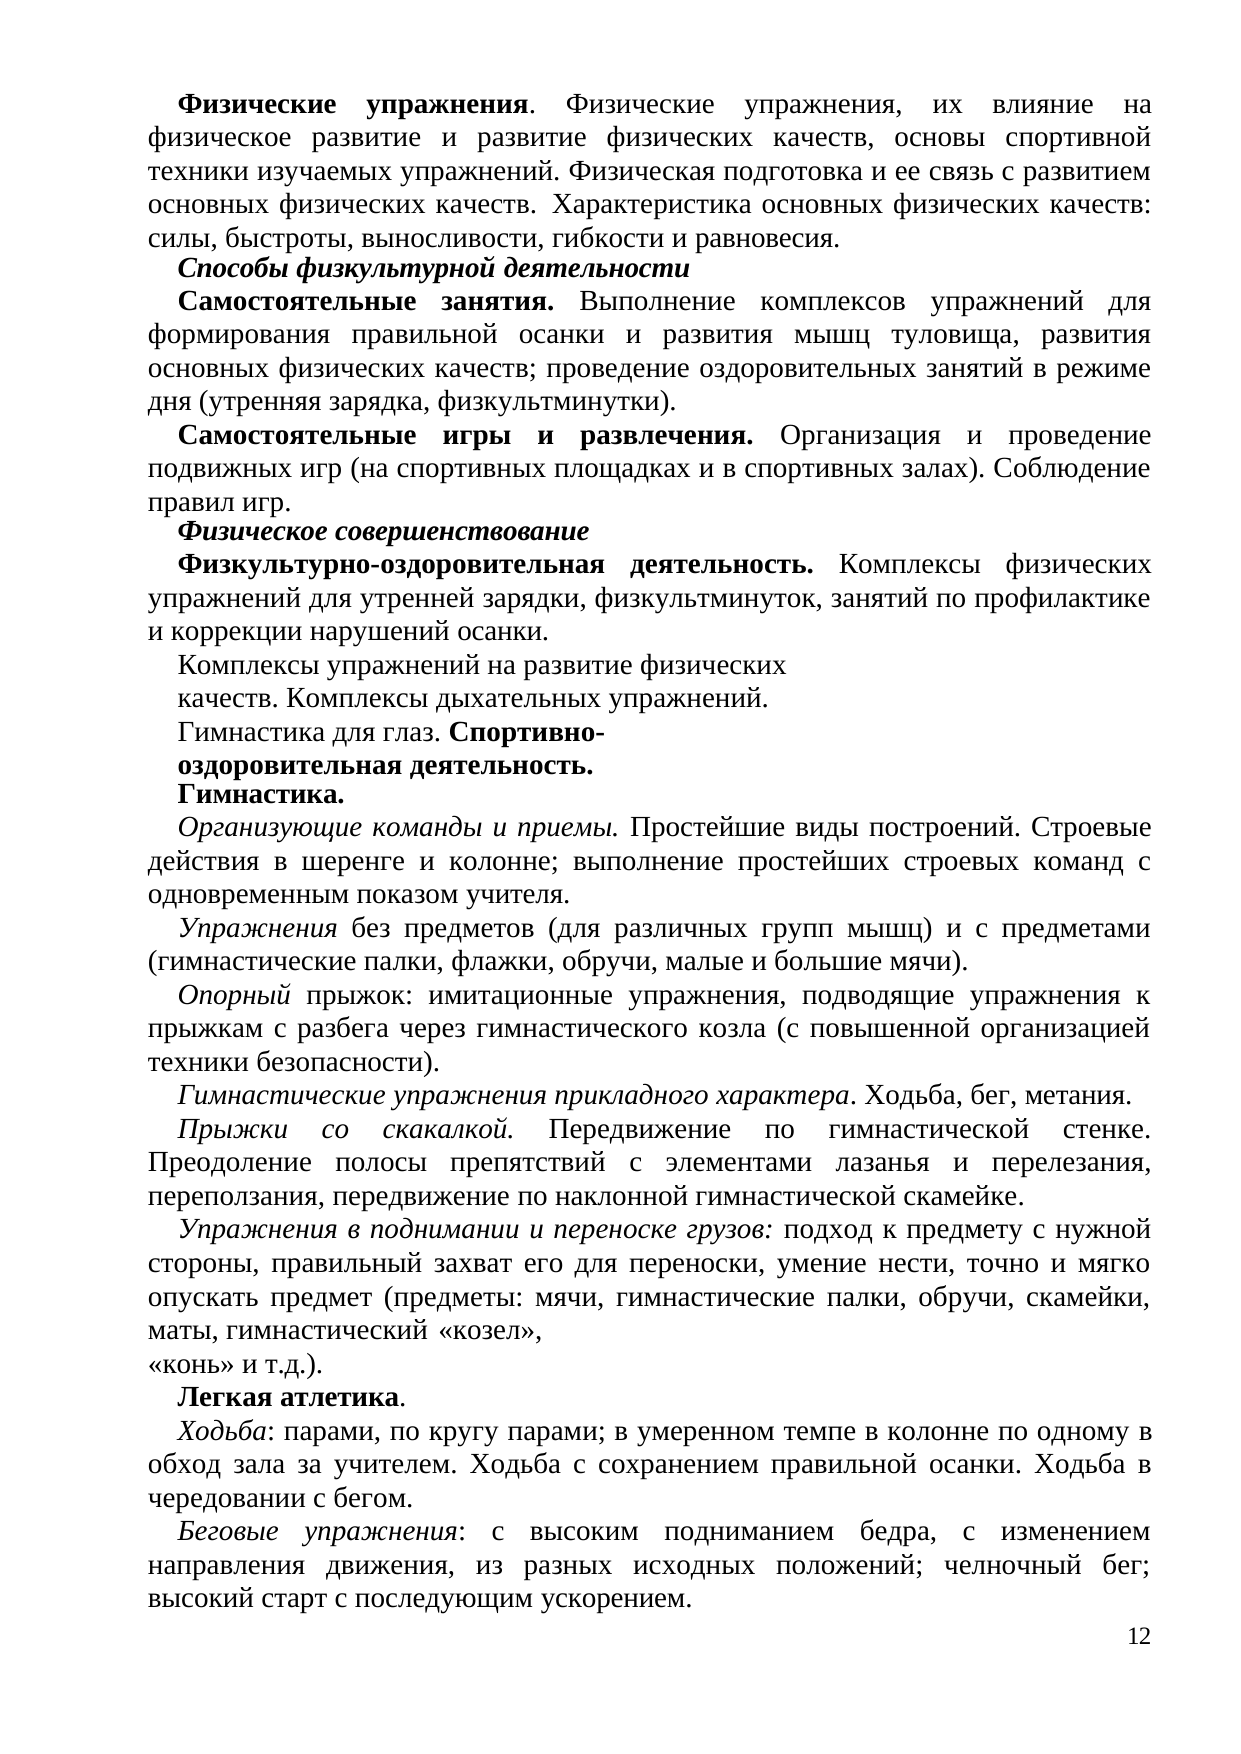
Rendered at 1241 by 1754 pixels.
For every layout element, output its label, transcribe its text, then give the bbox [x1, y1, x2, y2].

text Прыжки со скакалкой. Передвижение по гимнастической стенке. Преодоление полосы препятствий с элементами лазанья и перелезания, переползания, передвижение по наклонной гимнастической скамейке. [148, 1111, 1152, 1212]
text Ходьба: парами, по кругу парами; в умеренном темпе в колонне по одному в обход зала за учителем. Ходьба с сохранением правильной осанки. Ходьба в чередовании с бегом. [148, 1413, 1152, 1513]
subtitle Способы физкультурной деятельности [177, 254, 1211, 283]
text Упражнения в поднимании и переноске грузов: подход к предмету с нужной стороны, правильный захват его для переноски, умение нести, точно и мягко опускать предмет (предметы: мячи, гимнастические палки, обручи, скамейки, маты, гимнастический «козел», [148, 1212, 1152, 1346]
text Беговые упражнения: с высоким подниманием бедра, с изменением направления движения, из разных исходных положений; челночный бег; высокий старт с последующим ускорением. [148, 1513, 1152, 1614]
text Гимнастические упражнения прикладного характера. Ходьба, бег, метания. [177, 1077, 1211, 1111]
text Физические упражнения. Физические упражнения, их влияние на физическое развитие и развитие физических качеств, основы спортивной техники изучаемых упражнений. Физическая подготовка и ее связь с развитием основных физических качеств. Характеристика основных физических качеств: силы, быстроты, выносливости, гибкости и равновесия. [148, 86, 1152, 254]
text Организующие команды и приемы. Простейшие виды построений. Строевые действия в шеренге и колонне; выполнение простейших строевых команд с одновременным показом учителя. [148, 809, 1152, 910]
subtitle Гимнастика. [177, 781, 1211, 809]
text Опорный прыжок: имитационные упражнения, подводящие упражнения к прыжкам с разбега через гимнастического козла (с повышенной организацией техники безопасности). [148, 977, 1151, 1077]
subtitle Легкая атлетика. [177, 1379, 1211, 1413]
text «конь» и т.д.). [148, 1346, 1211, 1379]
text Самостоятельные занятия. Выполнение комплексов упражнений для формирования правильной осанки и развития мышц туловища, развития основных физических качеств; проведение оздоровительных занятий в режиме дня (утренняя зарядка, физкультминутки). [148, 283, 1152, 417]
text Комплексы упражнений на развитие физических качеств. Комплексы дыхательных упражнений. Гимнастика для глаз. Спортивно-оздоровительная деятельность. [177, 647, 817, 781]
text Самостоятельные игры и развлечения. Организация и проведение подвижных игр (на спортивных площадках и в спортивных залах). Соблюдение правил игр. [148, 417, 1152, 518]
text Физкультурно-оздоровительная деятельность. Комплексы физических упражнений для утренней зарядки, физкультминуток, занятий по профилактике и коррекции нарушений осанки. [148, 546, 1152, 647]
text Упражнения без предметов (для различных групп мышц) и с предметами (гимнастические палки, флажки, обручи, малые и большие мячи). [148, 910, 1151, 977]
subtitle Физическое совершенствование [177, 518, 1211, 546]
